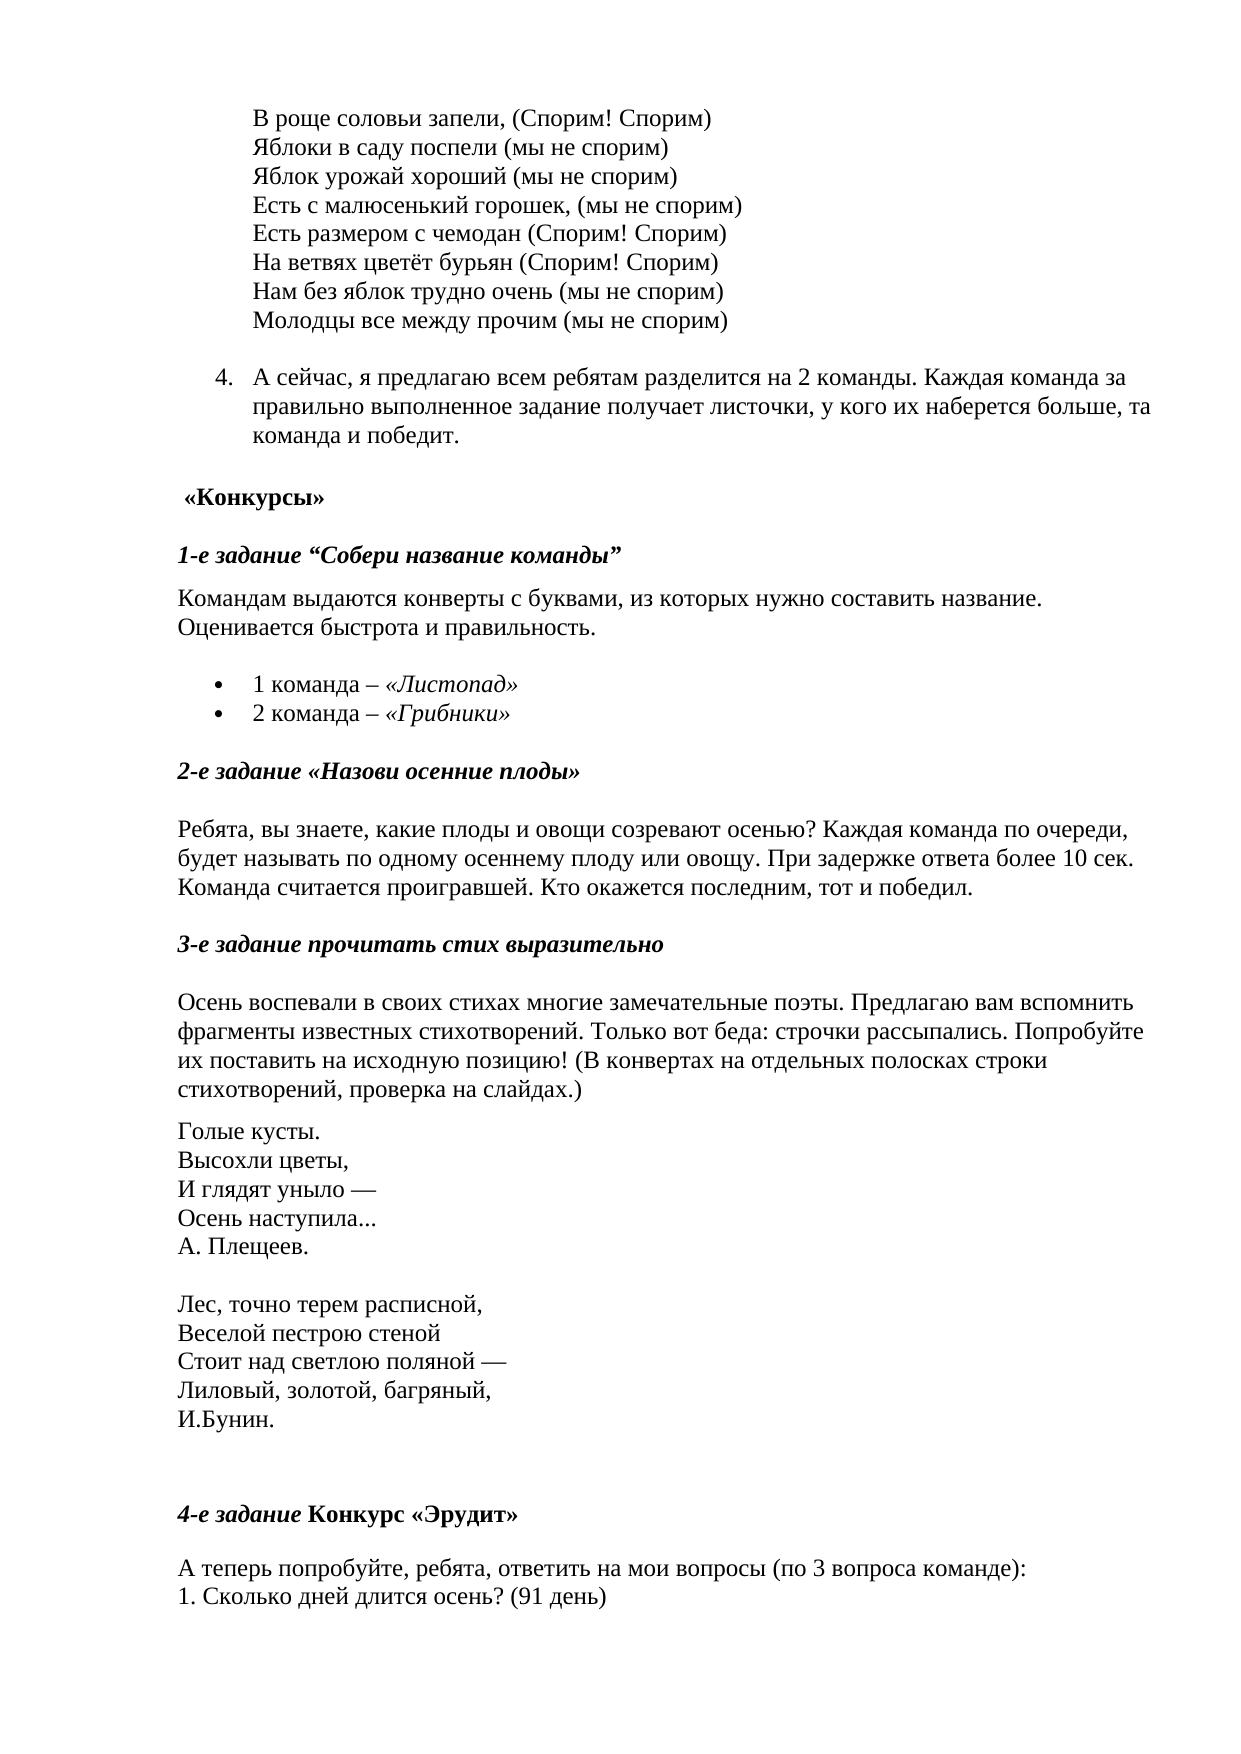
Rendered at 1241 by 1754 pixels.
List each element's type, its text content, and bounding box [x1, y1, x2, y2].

text 2-е задание «Назови осенние плоды» [177, 756, 1152, 785]
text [177, 1553, 1152, 1610]
list 1 команда – «Листопад» [215, 669, 1152, 698]
list А сейчас, я предлагаю всем ребятам разделится на 2 команды. Каждая команда за правильно выполненное задание получает листочки, у кого их наберется больше, та команда и победит. [215, 362, 1152, 448]
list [215, 103, 1152, 333]
text 4-е задание Конкурс «Эрудит» [177, 1499, 1152, 1528]
text 1-е задание “Собери название команды” [177, 539, 1152, 569]
text Ребята, вы знаете, какие плоды и овощи созревают осенью? Каждая команда по очереди, будет называть по одному осеннему плоду или овощу. При задержке ответа более 10 сек. Команда считается проигравшей. Кто окажется последним, тот и победил. [177, 814, 1152, 900]
text Лес, точно терем расписной, Веселой пестрою стеной Стоит над светлою поляной — Лиловый, золотой, багряный, И.Бунин. [177, 1289, 1152, 1433]
text Командам выдаются конверты с буквами, из которых нужно составить название. Оценивается быстрота и правильность. [177, 583, 1152, 640]
text Осень воспевали в своих стихах многие замечательные поэты. Предлагаю вам вспомнить фрагменты известных стихотворений. Только вот беда: строчки рассыпались. Попробуйте их поставить на исходную позицию! (В конвертах на отдельных полосках строки стихотворений, проверка на слайдах.) [177, 987, 1152, 1102]
text 3-е задание прочитать стих выразительно [177, 929, 1152, 958]
text Голые кусты. Высохли цветы, И глядят уныло — Осень наступила... А. Плещеев. [177, 1116, 1152, 1260]
text «Конкурсы» [177, 477, 1152, 511]
list 2 команда – «Грибники» [215, 698, 1152, 727]
